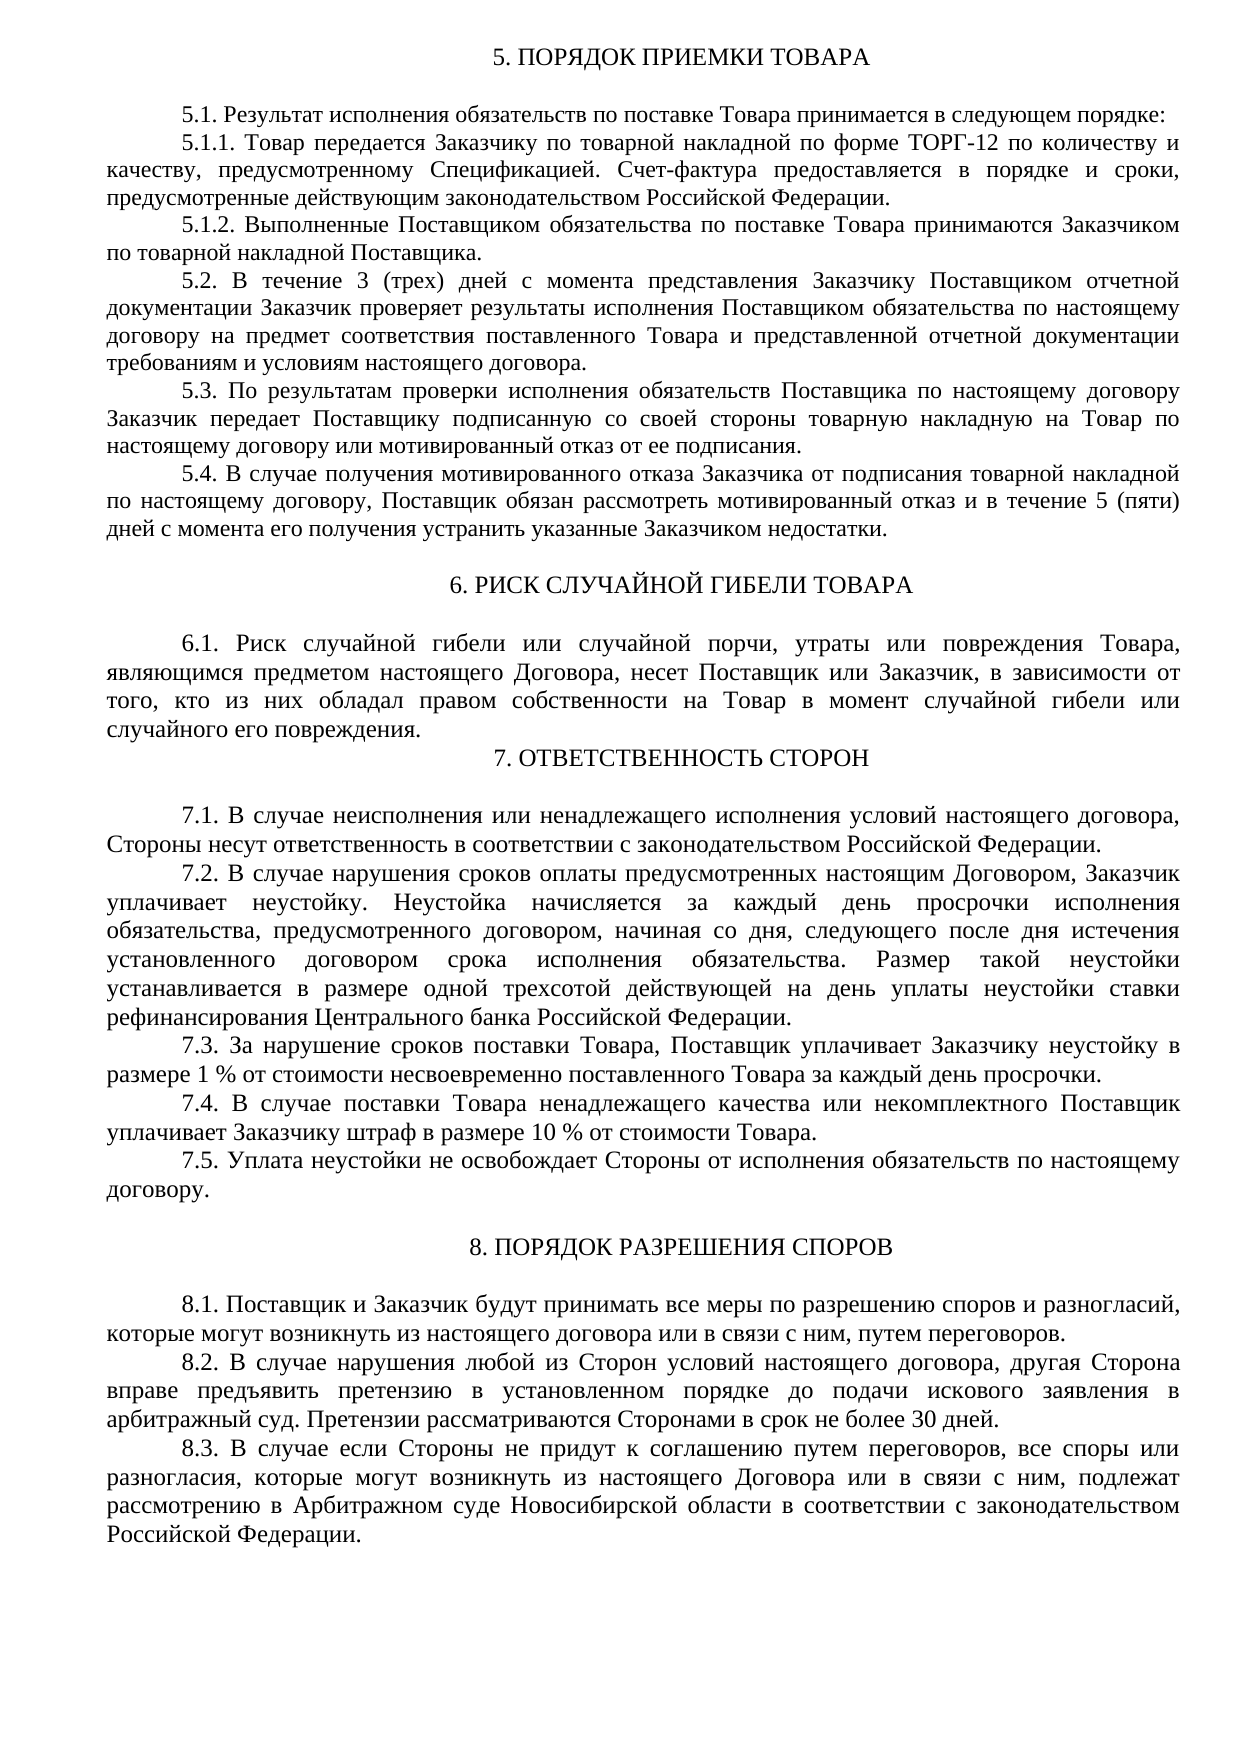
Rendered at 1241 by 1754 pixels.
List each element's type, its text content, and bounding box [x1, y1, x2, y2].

text 5.1.2. Выполненные Поставщиком обязательства по поставке Товара принимаются Заказчиком по товарной накладной Поставщика. [106, 210, 1181, 266]
text 7.4. В случае поставки Товара ненадлежащего качества или некомплектного Поставщик уплачивает Заказчику штраф в размере 10 % от стоимости Товара. [106, 1088, 1181, 1145]
text 6. РИСК СЛУЧАЙНОЙ ГИБЕЛИ ТОВАРА [106, 570, 1181, 599]
text 8. ПОРЯДОК РАЗРЕШЕНИЯ СПОРОВ [106, 1232, 1181, 1260]
text 5. ПОРЯДОК ПРИЕМКИ ТОВАРА [106, 42, 1181, 71]
text 8.1. Поставщик и Заказчик будут принимать все меры по разрешению споров и разногласий, которые могут возникнуть из настоящего договора или в связи с ним, путем переговоров. [106, 1289, 1181, 1347]
text 7.1. В случае неисполнения или ненадлежащего исполнения условий настоящего договора, Стороны несут ответственность в соответствии с законодательством Российской Федерации. [106, 800, 1181, 858]
text 6.1. Риск случайной гибели или случайной порчи, утраты или повреждения Товара, являющимся предметом настоящего Договора, несет Поставщик или Заказчик, в зависимости от того, кто из них обладал правом собственности на Товар в момент случайной гибели или случайного его повреждения. [106, 628, 1181, 743]
text 7.2. В случае нарушения сроков оплаты предусмотренных настоящим Договором, Заказчик уплачивает неустойку. Неустойка начисляется за каждый день просрочки исполнения обязательства, предусмотренного договором, начиная со дня, следующего после дня истечения установленного договором срока исполнения обязательства. Размер такой неустойки устанавливается в размере одной трехсотой действующей на день уплаты неустойки ставки рефинансирования Центрального банка Российской Федерации. [106, 858, 1181, 1030]
text 7.3. За нарушение сроков поставки Товара, Поставщик уплачивает Заказчику неустойку в размере 1 % от стоимости несвоевременно поставленного Товара за каждый день просрочки. [106, 1030, 1181, 1088]
text 8.3. В случае если Стороны не придут к соглашению путем переговоров, все споры или разногласия, которые могут возникнуть из настоящего Договора или в связи с ним, подлежат рассмотрению в Арбитражном суде Новосибирской области в соответствии с законодательством Российской Федерации. [106, 1433, 1181, 1548]
text 5.3. По результатам проверки исполнения обязательств Поставщика по настоящему договору Заказчик передает Поставщику подписанную со своей стороны товарную накладную на Товар по настоящему договору или мотивированный отказ от ее подписания. [106, 376, 1181, 459]
text 8.2. В случае нарушения любой из Сторон условий настоящего договора, другая Сторона вправе предъявить претензию в установленном порядке до подачи искового заявления в арбитражный суд. Претензии рассматриваются Сторонами в срок не более 30 дней. [106, 1347, 1181, 1433]
text 7.5. Уплата неустойки не освобождает Стороны от исполнения обязательств по настоящему договору. [106, 1145, 1181, 1203]
text 5.2. В течение 3 (трех) дней с момента представления Заказчику Поставщиком отчетной документации Заказчик проверяет результаты исполнения Поставщиком обязательства по настоящему договору на предмет соответствия поставленного Товара и представленной отчетной документации требованиям и условиям настоящего договора. [106, 266, 1181, 376]
text 5.1.1. Товар передается Заказчику по товарной накладной по форме ТОРГ-12 по количеству и качеству, предусмотренному Спецификацией. Счет-фактура предоставляется в порядке и сроки, предусмотренные действующим законодательством Российской Федерации. [106, 128, 1181, 210]
text 5.4. В случае получения мотивированного отказа Заказчика от подписания товарной накладной по настоящему договору, Поставщик обязан рассмотреть мотивированный отказ и в течение 5 (пяти) дней с момента его получения устранить указанные Заказчиком недостатки. [106, 459, 1181, 542]
text 7. ОТВЕТСТВЕННОСТЬ СТОРОН [106, 743, 1181, 772]
text 5.1. Результат исполнения обязательств по поставке Товара принимается в следующем порядке: [106, 100, 1181, 128]
